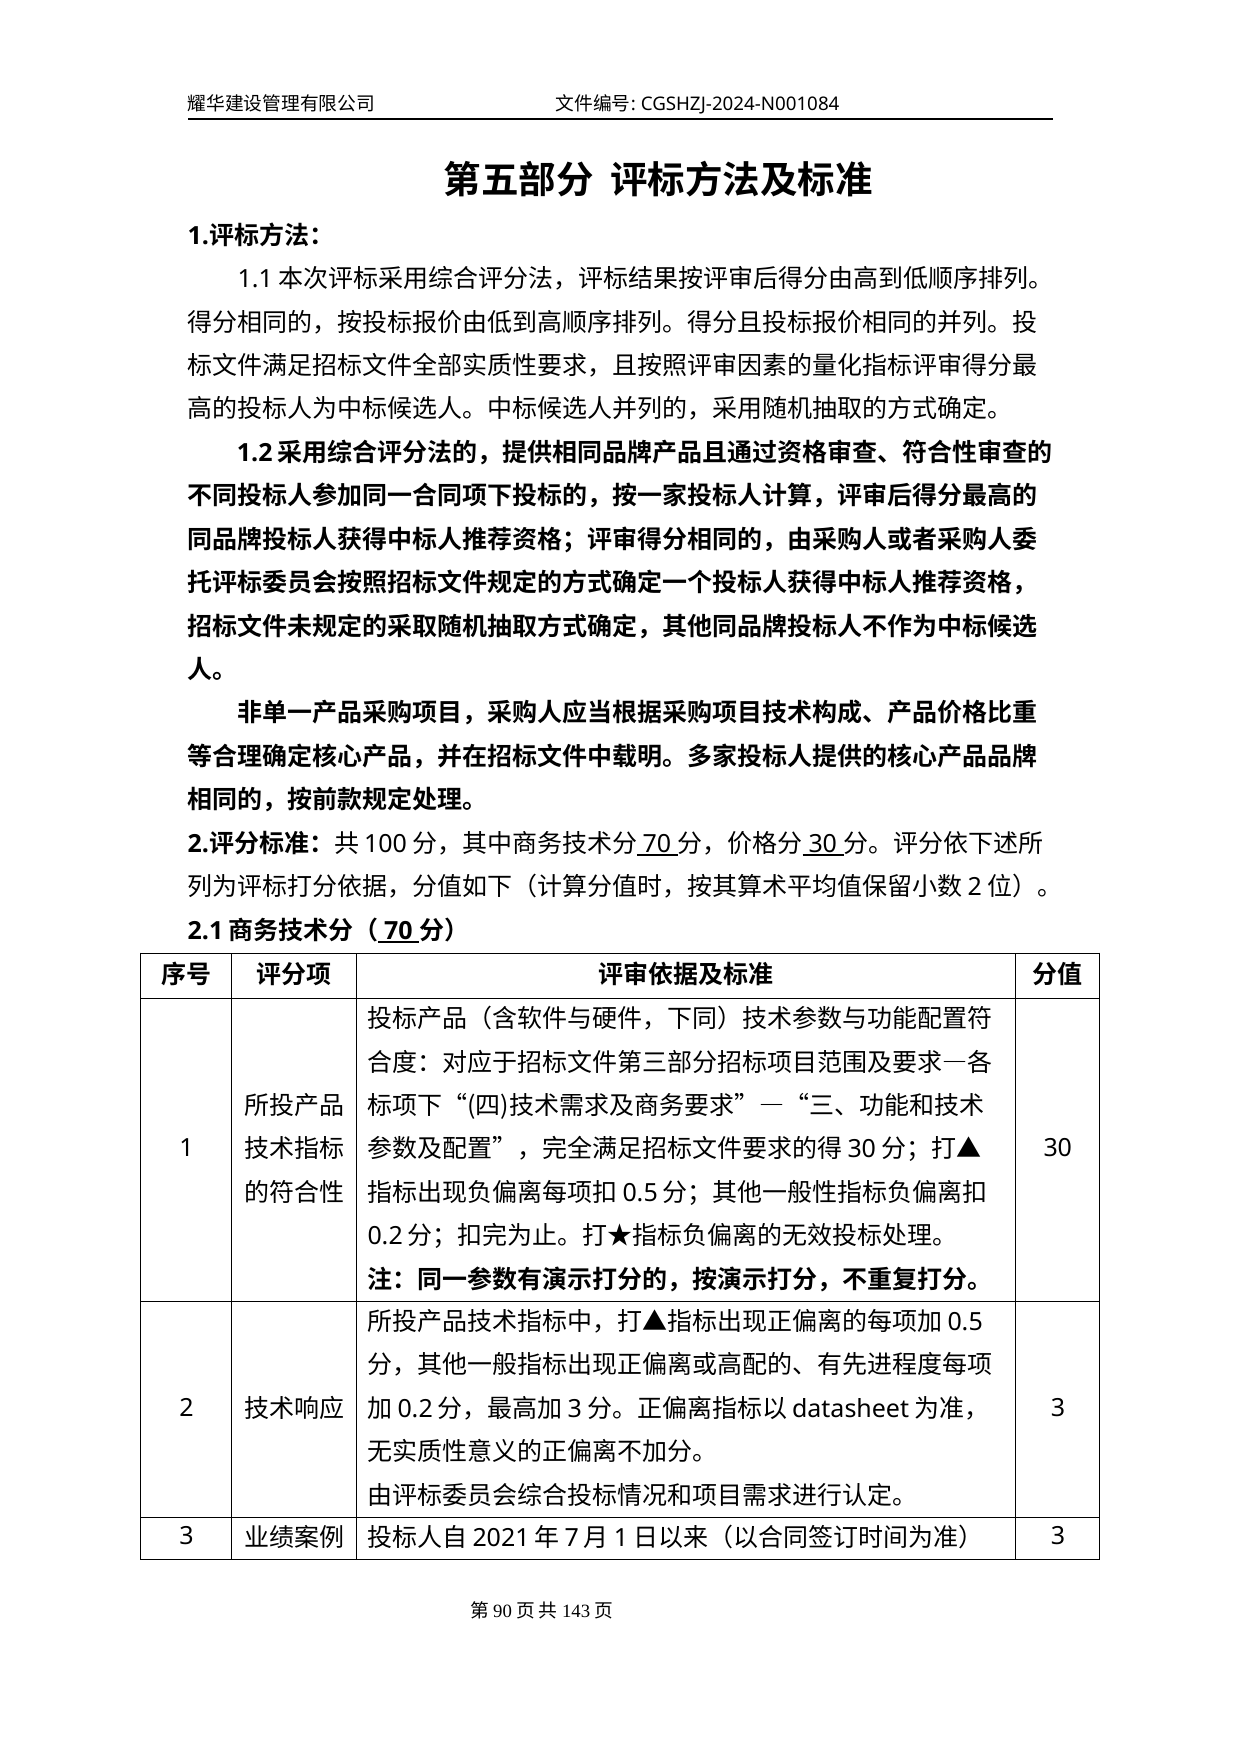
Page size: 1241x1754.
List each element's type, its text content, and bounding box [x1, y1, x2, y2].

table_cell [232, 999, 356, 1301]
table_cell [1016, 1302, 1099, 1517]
text 1.2采用综合评分法的，提供相同品牌产品且通过资格审查、符合性审查的不同投标人参加同一合同项下投标的，按一家投标人计算，评审后得分最高的同品牌投标人获得中标人推荐资格；评审得分相同的，由采购人或者采购人委托评标委员会按照招标文件规定的方式确定一个投标人获得中标人推荐资格，招标文件未规定的采取随机抽取方式确定，其他同品牌投标人不作为中标候选人。 [187, 432, 1053, 686]
text 非单一产品采购项目，采购人应当根据采购项目技术构成、产品价格比重等合理确定核心产品，并在招标文件中载明。多家投标人提供的核心产品品牌相同的，按前款规定处理。 [187, 693, 1053, 816]
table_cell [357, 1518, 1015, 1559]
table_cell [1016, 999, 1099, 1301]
text 1.1本次评标采用综合评分法，评标结果按评审后得分由高到低顺序排列。得分相同的，按投标报价由低到高顺序排列。得分且投标报价相同的并列。投标文件满足招标文件全部实质性要求，且按照评审因素的量化指标评审得分最高的投标人为中标候选人。中标候选人并列的，采用随机抽取的方式确定。 [187, 258, 1053, 425]
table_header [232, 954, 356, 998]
text 第五部分 评标方法及标准 [187, 150, 1053, 204]
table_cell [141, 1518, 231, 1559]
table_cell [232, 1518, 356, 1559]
text 2.1商务技术分（ 70 分） [187, 910, 1053, 946]
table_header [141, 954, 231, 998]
text 2.评分标准：共100分，其中商务技术分 70 分，价格分 30 分。评分依下述所列为评标打分依据，分值如下（计算分值时，按其算术平均值保留小数2位）。 [187, 823, 1053, 903]
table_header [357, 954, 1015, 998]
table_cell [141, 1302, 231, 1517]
text 1.评标方法： [187, 215, 1053, 251]
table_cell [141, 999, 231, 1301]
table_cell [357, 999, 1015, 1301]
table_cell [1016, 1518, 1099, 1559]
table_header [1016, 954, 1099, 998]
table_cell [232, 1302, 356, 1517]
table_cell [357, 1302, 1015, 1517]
